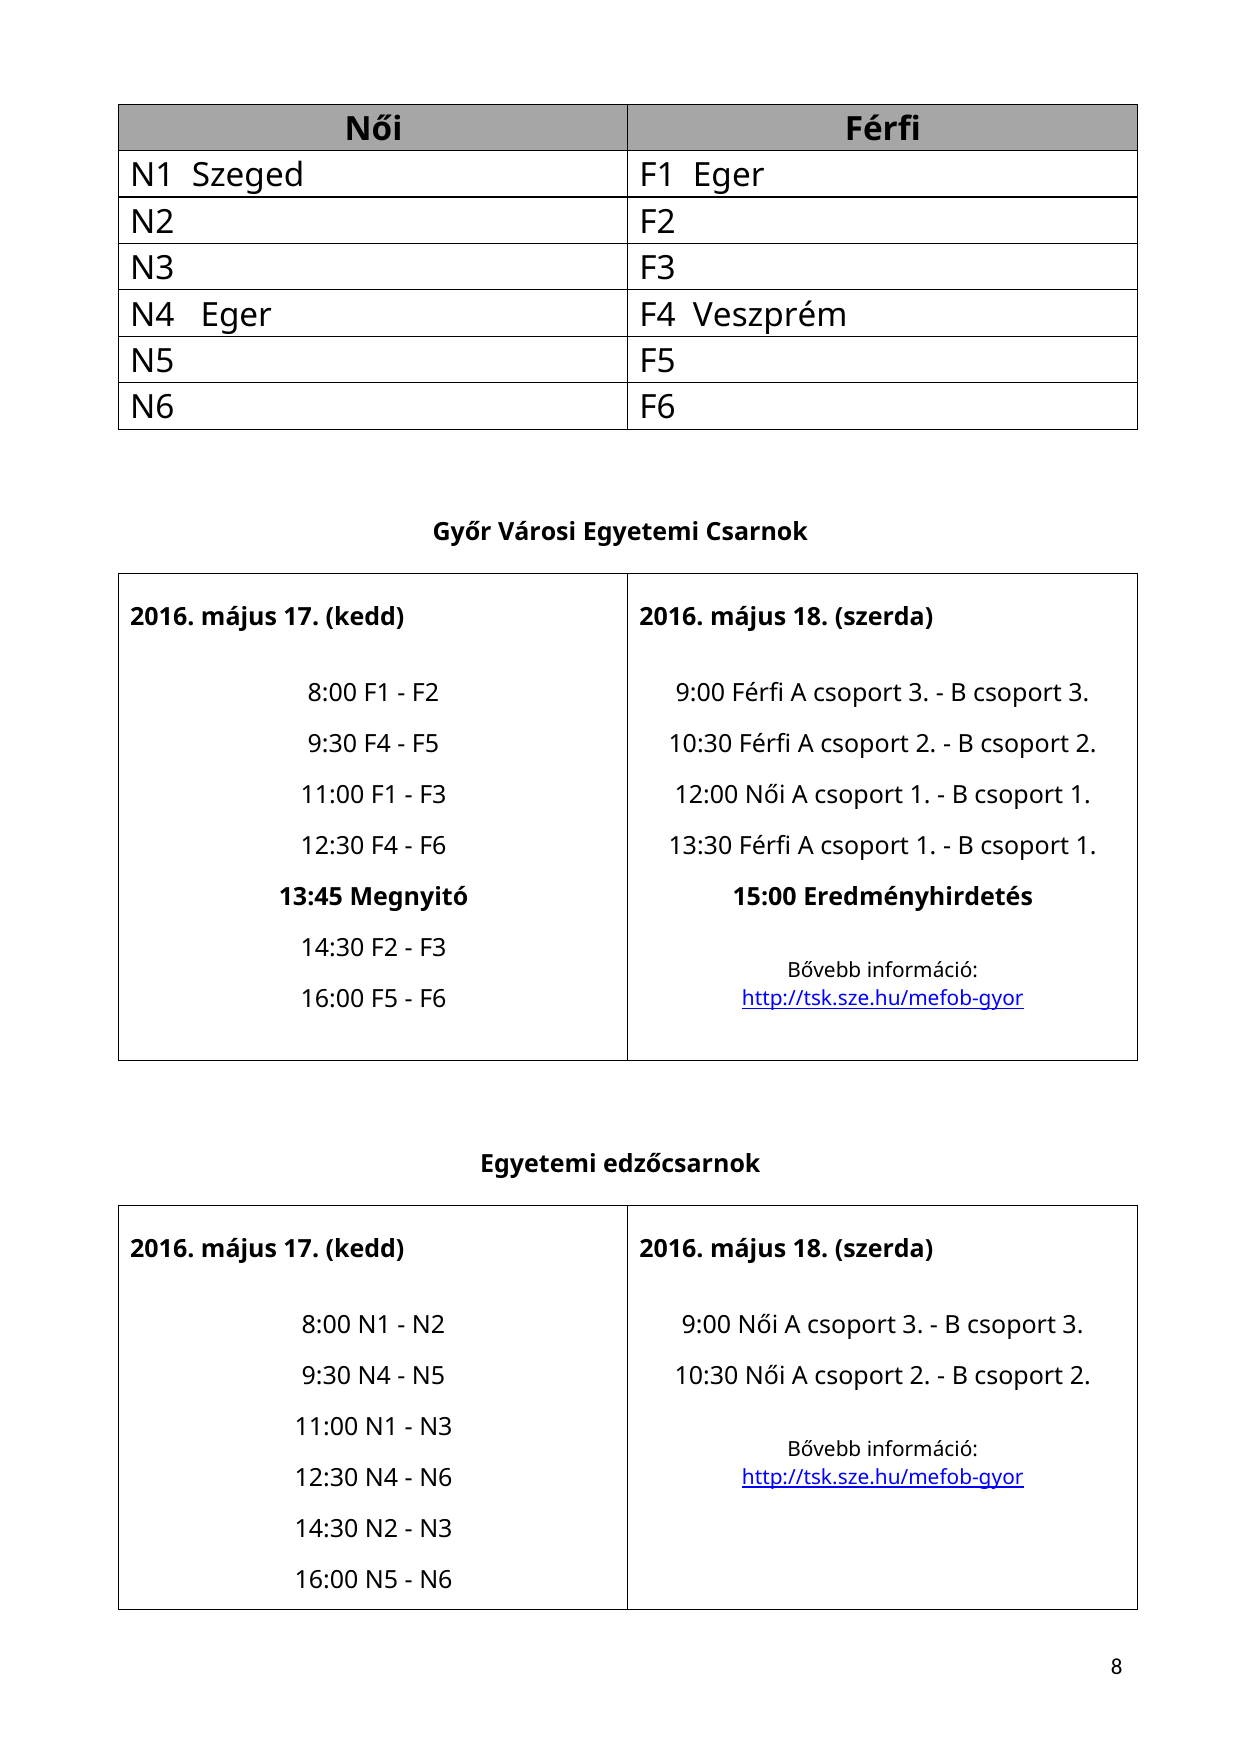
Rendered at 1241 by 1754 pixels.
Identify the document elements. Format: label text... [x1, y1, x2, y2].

table_cell N5 [119, 337, 627, 382]
table_cell F1 Eger [628, 151, 1137, 196]
table_cell N3 [119, 244, 627, 289]
table_header Férfi [628, 105, 1137, 150]
table_cell F2 [628, 198, 1137, 243]
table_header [628, 1206, 1137, 1609]
table_cell F3 [628, 244, 1137, 289]
table_cell N4 Eger [119, 290, 627, 336]
table_header 2016. május 17. (kedd) 8:00 F1 - F2 9:30 F4 - F5 11:00 F1 - F3 12:30 F4 - F6 13:45 Megnyitó 14:30 F2 - F3 16:00 F5 - F6 [119, 574, 627, 1060]
text Egyetemi edzőcsarnok [118, 1145, 1122, 1179]
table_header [119, 1206, 627, 1609]
table_header Női [119, 105, 627, 150]
text Győr Városi Egyetemi Csarnok [118, 514, 1122, 548]
table_header 2016. május 18. (szerda) 9:00 Férfi A csoport 3. - B csoport 3. 10:30 Férfi A csoport 2. - B csoport 2. 12:00 Női A csoport 1. - B csoport 1. 13:30 Férfi A csoport 1. - B csoport 1. 15:00 Eredményhirdetés Bővebb információ: http://tsk.sze.hu/mefob-gyor [628, 574, 1137, 1060]
table_cell F4 Veszprém [628, 290, 1137, 336]
table_cell F6 [628, 383, 1137, 429]
table_cell F5 [628, 337, 1137, 382]
table_cell N1 Szeged [119, 151, 627, 196]
table_cell N2 [119, 198, 627, 243]
table_cell N6 [119, 383, 627, 429]
